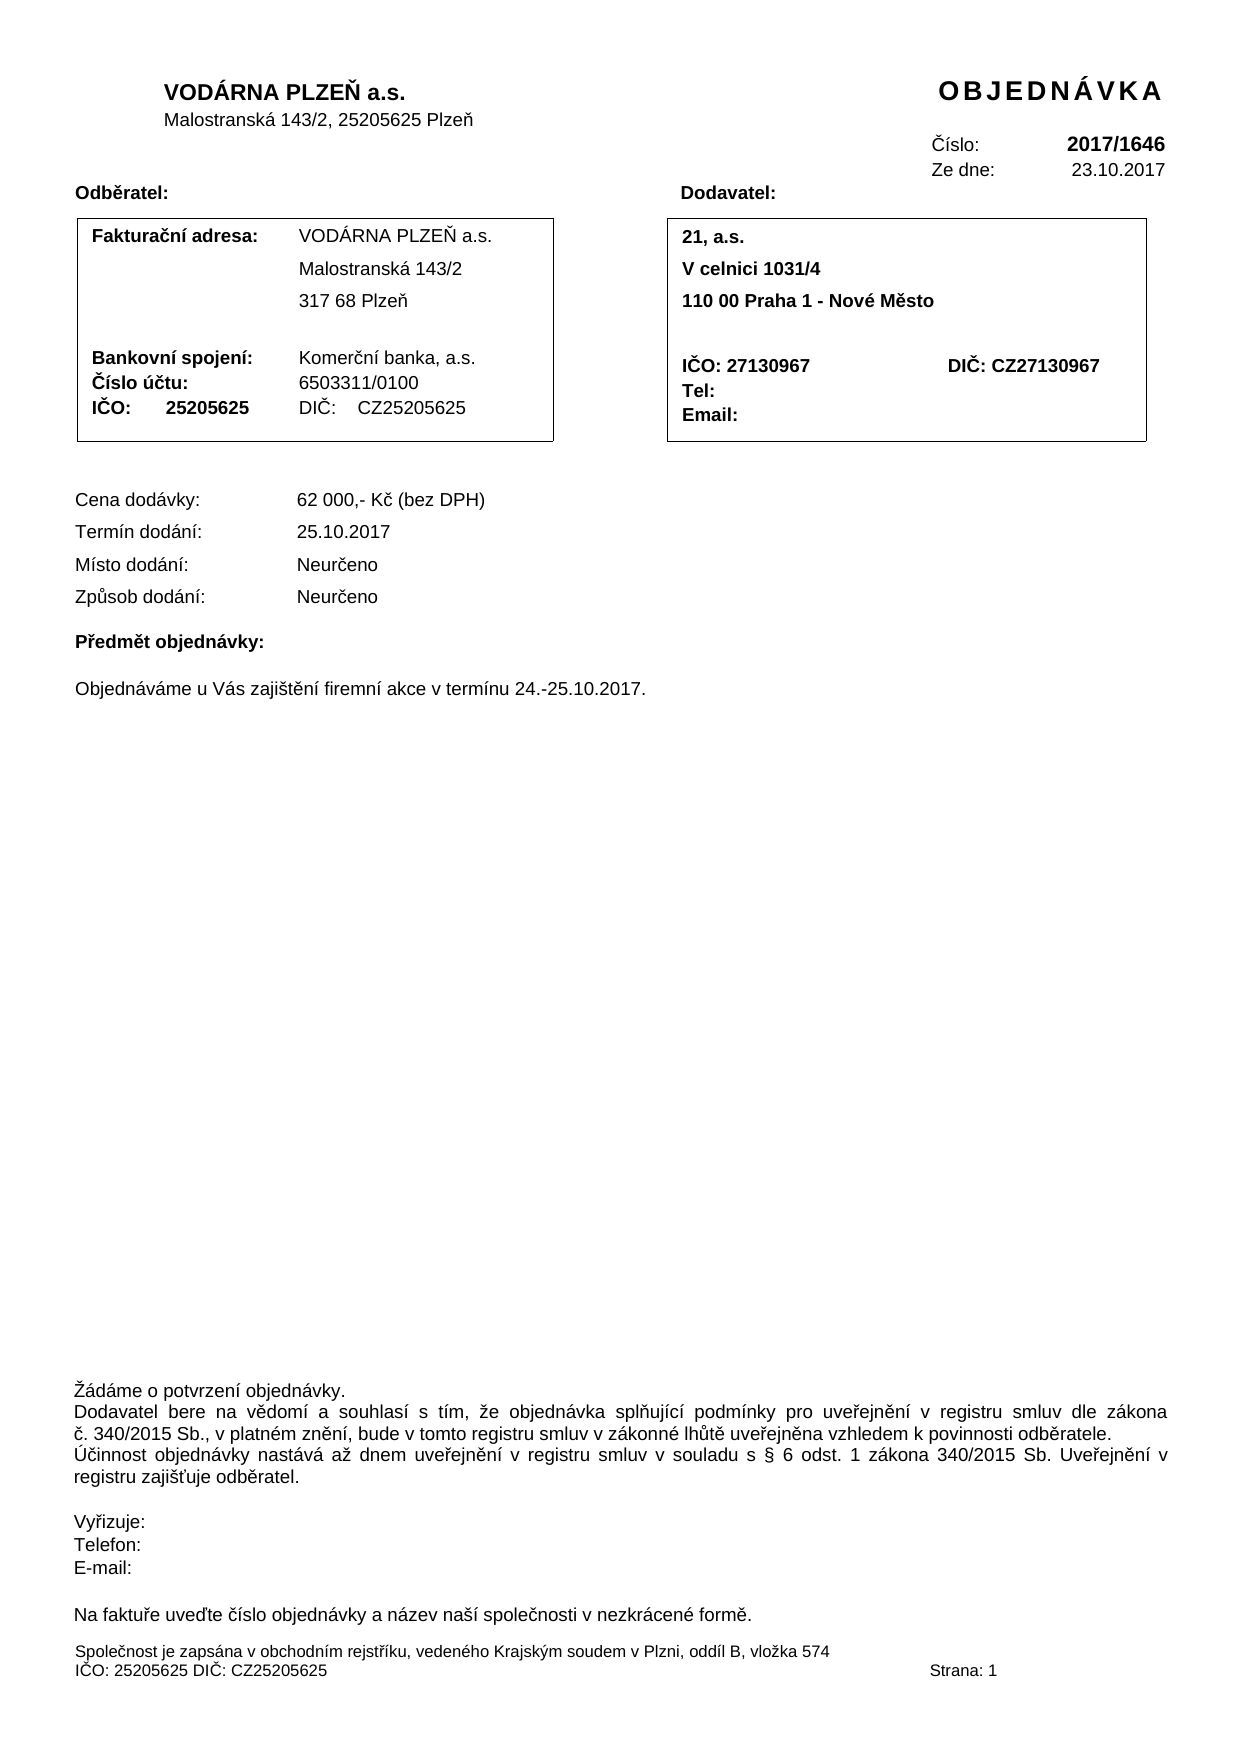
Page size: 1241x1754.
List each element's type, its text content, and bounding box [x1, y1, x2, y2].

text VODÁRNA PLZEŇ a.s. OBJEDNÁVKA [75, 75, 1165, 106]
text Místo dodání: Neurčeno [75, 553, 1165, 575]
text Malostranská 143/2, 25205625 Plzeň [75, 109, 1165, 130]
text Ze dne: 23.10.2017 [75, 158, 1165, 180]
text Způsob dodání: Neurčeno [75, 586, 1165, 607]
text Předmět objednávky: [75, 631, 1165, 652]
text Objednáváme u Vás zajištění firemní akce v termínu 24.-25.10.2017. [75, 677, 1165, 699]
text Termín dodání: 25.10.2017 [75, 521, 1165, 543]
text Číslo: 2017/1646 [75, 132, 1165, 156]
text Cena dodávky: 62 000,- Kč (bez DPH) [75, 489, 1165, 510]
text Odběratel: Dodavatel: [75, 182, 1165, 204]
